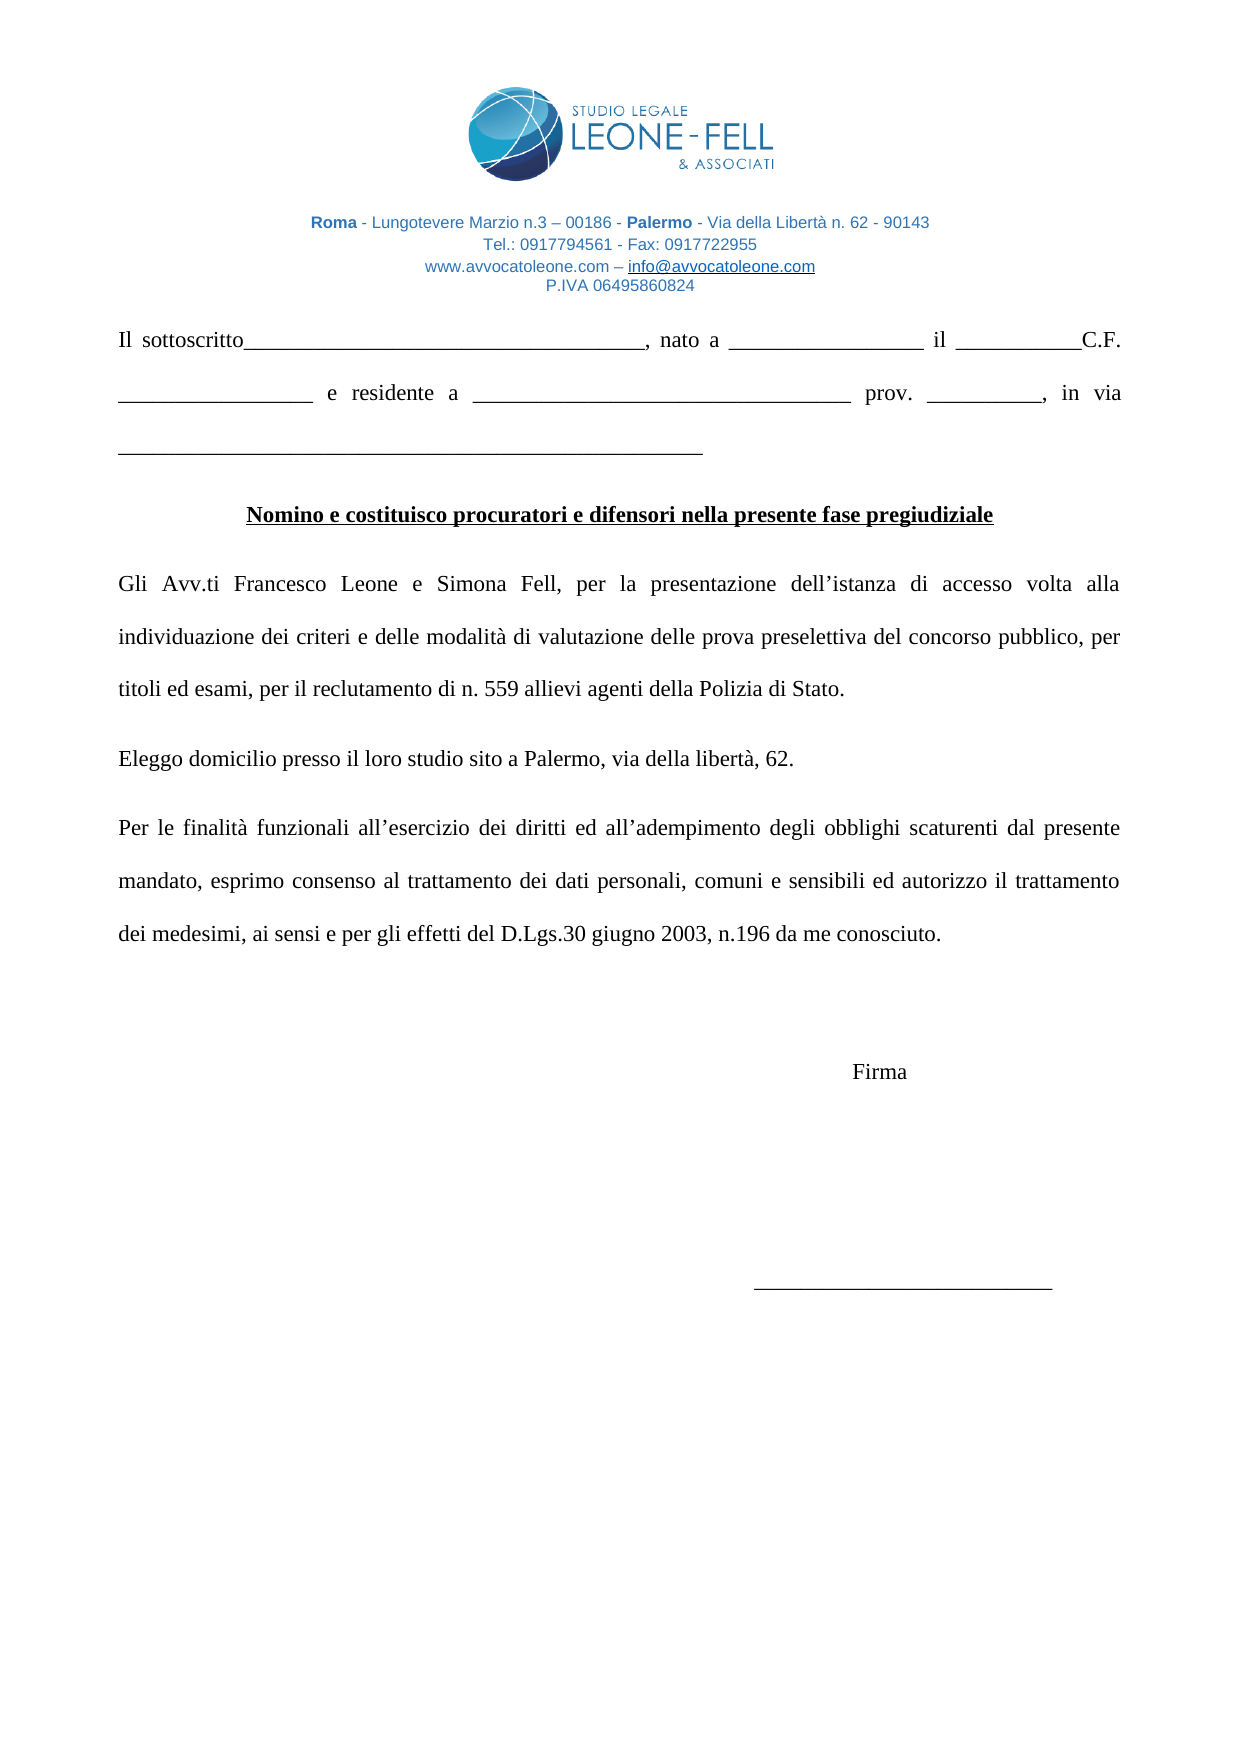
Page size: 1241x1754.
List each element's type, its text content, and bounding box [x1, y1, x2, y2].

text Eleggo domicilio presso il loro studio sito a Palermo, via della libertà, 62. [118, 745, 1122, 771]
text __________________________ [118, 1266, 1122, 1293]
picture [442, 73, 799, 185]
text Firma [118, 1058, 1122, 1085]
text Il sottoscritto___________________________________, nato a _________________ il ___________C.F. _________________ e residente a _________________________________ prov. __________, in via ___________________________________________________ [118, 326, 1122, 458]
text Gli Avv.ti Francesco Leone e Simona Fell, per la presentazione dell’istanza di accesso volta alla individuazione dei criteri e delle modalità di valutazione delle prova preselettiva del concorso pubblico, per titoli ed esami, per il reclutamento di n. 559 allievi agenti della Polizia di Stato. [118, 570, 1122, 702]
text Nomino e costituisco procuratori e difensori nella presente fase pregiudiziale [118, 501, 1122, 527]
text Per le finalità funzionali all’esercizio dei diritti ed all’adempimento degli obblighi scaturenti dal presente mandato, esprimo consenso al trattamento dei dati personali, comuni e sensibili ed autorizzo il trattamento dei medesimi, ai sensi e per gli effetti del D.Lgs.30 giugno 2003, n.196 da me conosciuto. [118, 814, 1122, 946]
